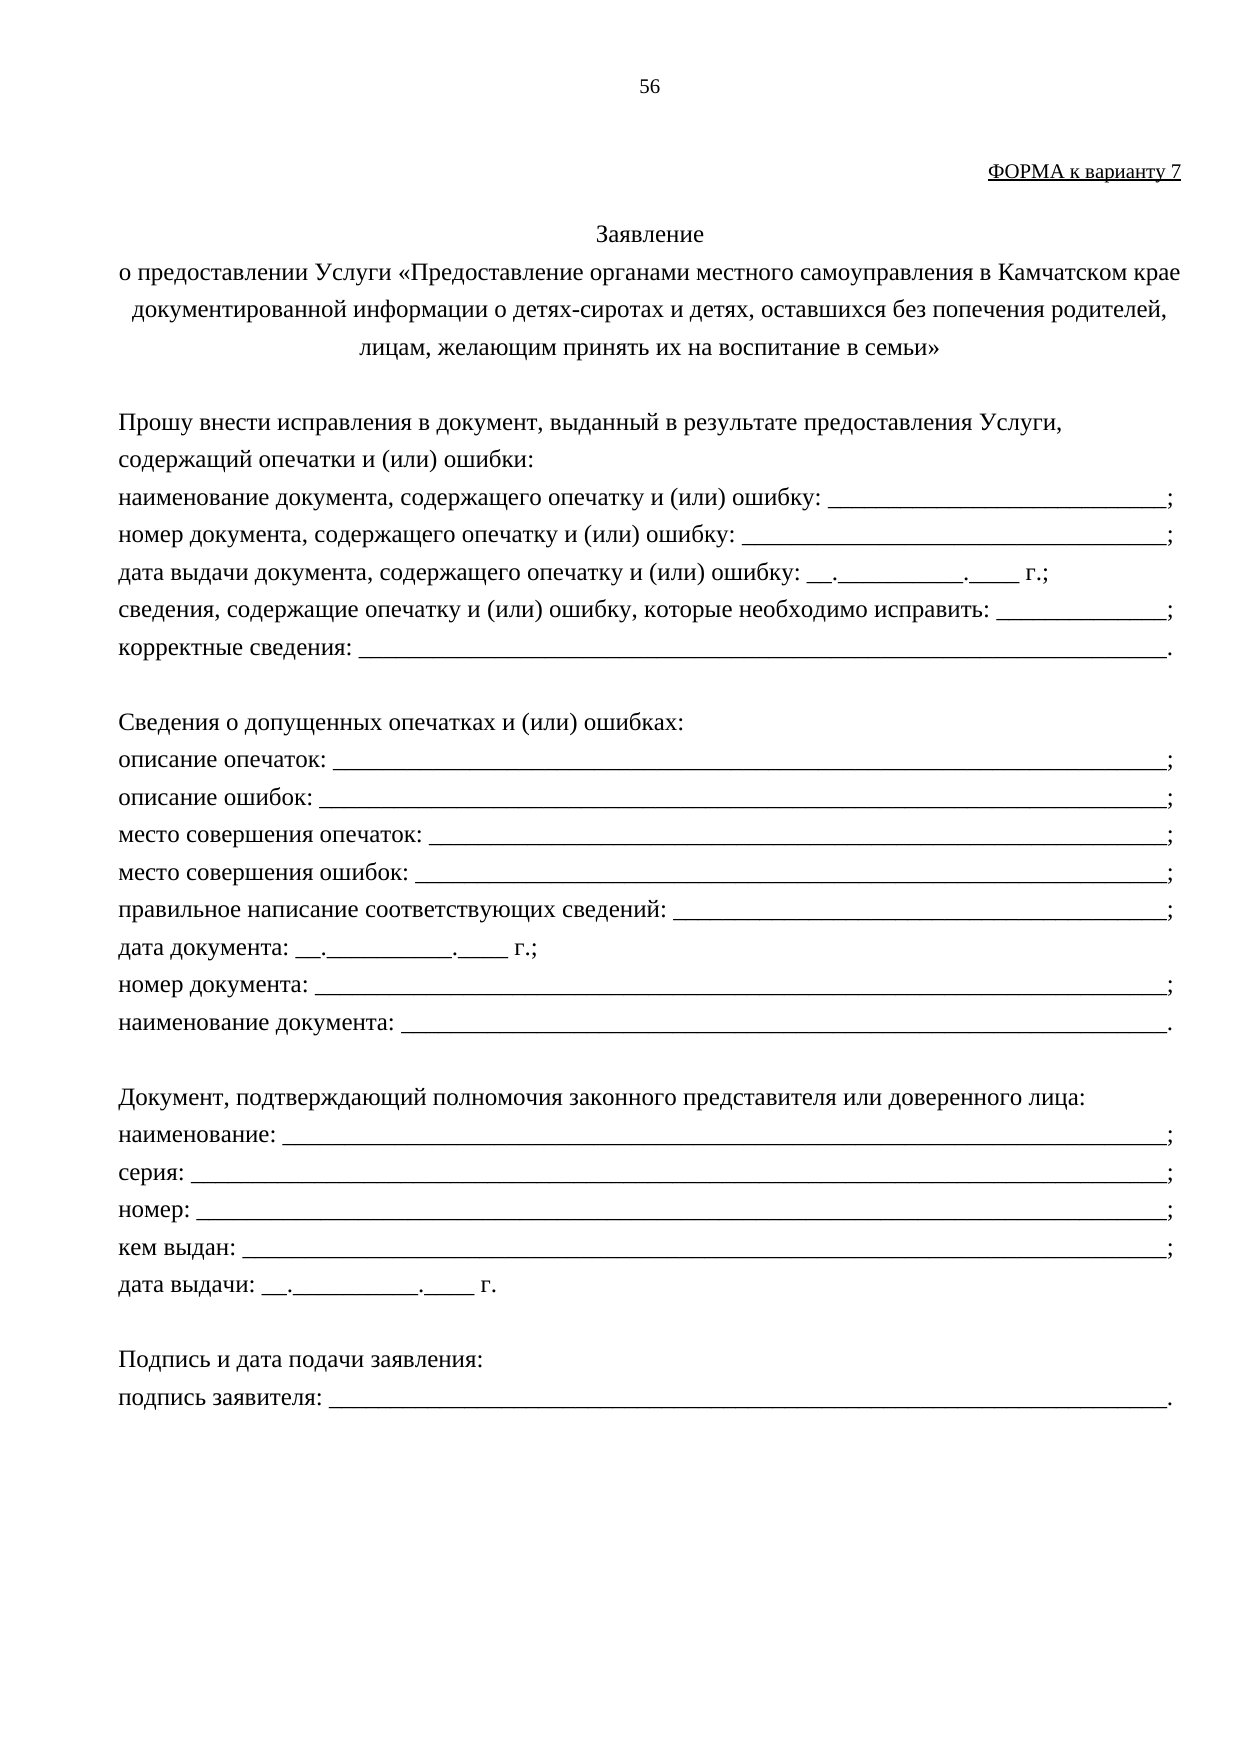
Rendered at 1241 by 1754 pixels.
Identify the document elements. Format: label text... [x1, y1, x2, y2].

text серия: ; [118, 1150, 1181, 1188]
text Подпись и дата подачи заявления: [118, 1338, 1181, 1375]
text подпись заявителя: . [118, 1375, 1181, 1413]
text корректные сведения: . [118, 625, 1181, 663]
text наименование документа: . [118, 1000, 1181, 1038]
text дата выдачи документа, содержащего опечатку и (или) ошибку: __.__________.____ г.; [118, 550, 1181, 588]
text номер: ; [118, 1188, 1181, 1225]
text Документ, подтверждающий полномочия законного представителя или доверенного лица: [118, 1075, 1181, 1113]
text место совершения опечаток: ; [118, 813, 1181, 850]
text Прошу внести исправления в документ, выданный в результате предоставления Услуги, содержащий опечатки и (или) ошибки: [118, 400, 1181, 475]
text место совершения ошибок: ; [118, 850, 1181, 888]
text описание опечаток: ; [118, 738, 1181, 775]
text сведения, содержащие опечатку и (или) ошибку, которые необходимо исправить: ; [118, 588, 1181, 625]
text ФОРМА к варианту 7 [193, 158, 1181, 183]
text о предоставлении Услуги «Предоставление органами местного самоуправления в Камчатском крае документированной информации о детях-сиротах и детях, оставшихся без попечения родителей, лицам, желающим принять их на воспитание в семьи» [118, 250, 1181, 363]
text номер документа, содержащего опечатку и (или) ошибку: ; [118, 513, 1181, 550]
text наименование документа, содержащего опечатку и (или) ошибку: ; [118, 475, 1181, 513]
text правильное написание соответствующих сведений: ; [118, 888, 1181, 925]
text описание ошибок: ; [118, 775, 1181, 813]
text Сведения о допущенных опечатках и (или) ошибках: [118, 700, 1181, 738]
text наименование: ; [118, 1113, 1181, 1150]
text кем выдан: ; [118, 1225, 1181, 1263]
text номер документа: ; [118, 963, 1181, 1000]
text дата выдачи: __.__________.____ г. [118, 1263, 1181, 1300]
text дата документа: __.__________.____ г.; [118, 925, 1181, 963]
text Заявление [118, 213, 1181, 250]
